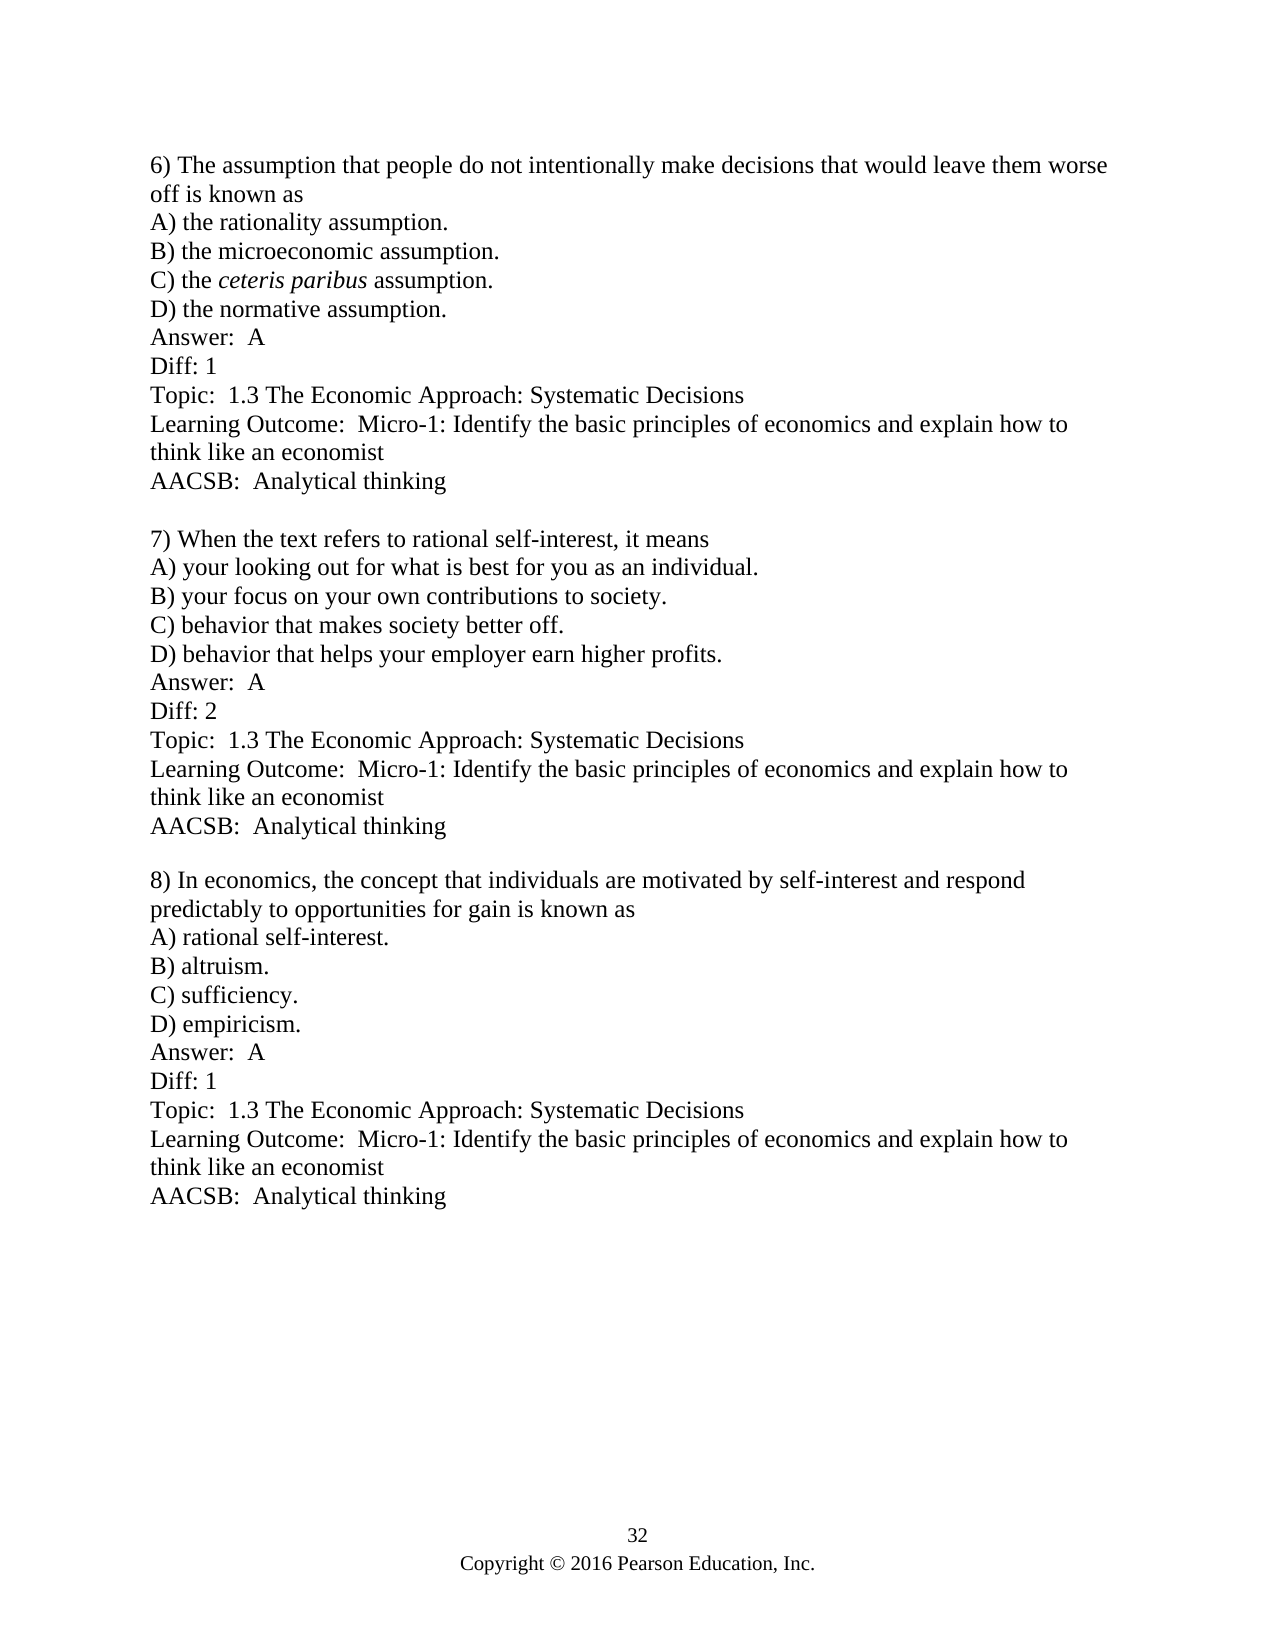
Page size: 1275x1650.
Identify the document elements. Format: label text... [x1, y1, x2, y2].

text D) empiricism. [150, 1009, 1125, 1037]
text C) behavior that makes society better off. [150, 610, 1125, 639]
text Answer: A [150, 667, 1125, 696]
text Answer: A [150, 1037, 1125, 1066]
text D) the normative assumption. [150, 294, 1125, 322]
text C) sufficiency. [150, 980, 1125, 1009]
text Diff: 2 [150, 696, 1125, 725]
text Diff: 1 [150, 1066, 1125, 1095]
text C) the ceteris paribus assumption. [150, 265, 1125, 294]
text A) rational self-interest. [150, 922, 1125, 951]
text Answer: A [150, 322, 1125, 351]
text B) the microeconomic assumption. [150, 236, 1125, 265]
text Learning Outcome: Micro-1: Identify the basic principles of economics and explain how to think like an economist [150, 754, 1125, 811]
text B) your focus on your own contributions to society. [150, 581, 1125, 610]
text AACSB: Analytical thinking [150, 1181, 1125, 1210]
text AACSB: Analytical thinking [150, 466, 1125, 495]
text Learning Outcome: Micro-1: Identify the basic principles of economics and explain how to think like an economist [150, 409, 1125, 466]
text 8) In economics, the concept that individuals are motivated by self-interest and respond predictably to opportunities for gain is known as [150, 865, 1125, 922]
text Topic: 1.3 The Economic Approach: Systematic Decisions [150, 725, 1125, 754]
text Topic: 1.3 The Economic Approach: Systematic Decisions [150, 1095, 1125, 1124]
text A) the rationality assumption. [150, 207, 1125, 236]
text AACSB: Analytical thinking [150, 811, 1125, 840]
text Diff: 1 [150, 351, 1125, 380]
text D) behavior that helps your employer earn higher profits. [150, 639, 1125, 667]
text Learning Outcome: Micro-1: Identify the basic principles of economics and explain how to think like an economist [150, 1124, 1125, 1181]
text B) altruism. [150, 951, 1125, 980]
text 6) The assumption that people do not intentionally make decisions that would leave them worse off is known as [150, 150, 1125, 207]
text Topic: 1.3 The Economic Approach: Systematic Decisions [150, 380, 1125, 409]
text 7) When the text refers to rational self-interest, it means [150, 524, 1125, 552]
text A) your looking out for what is best for you as an individual. [150, 552, 1125, 581]
